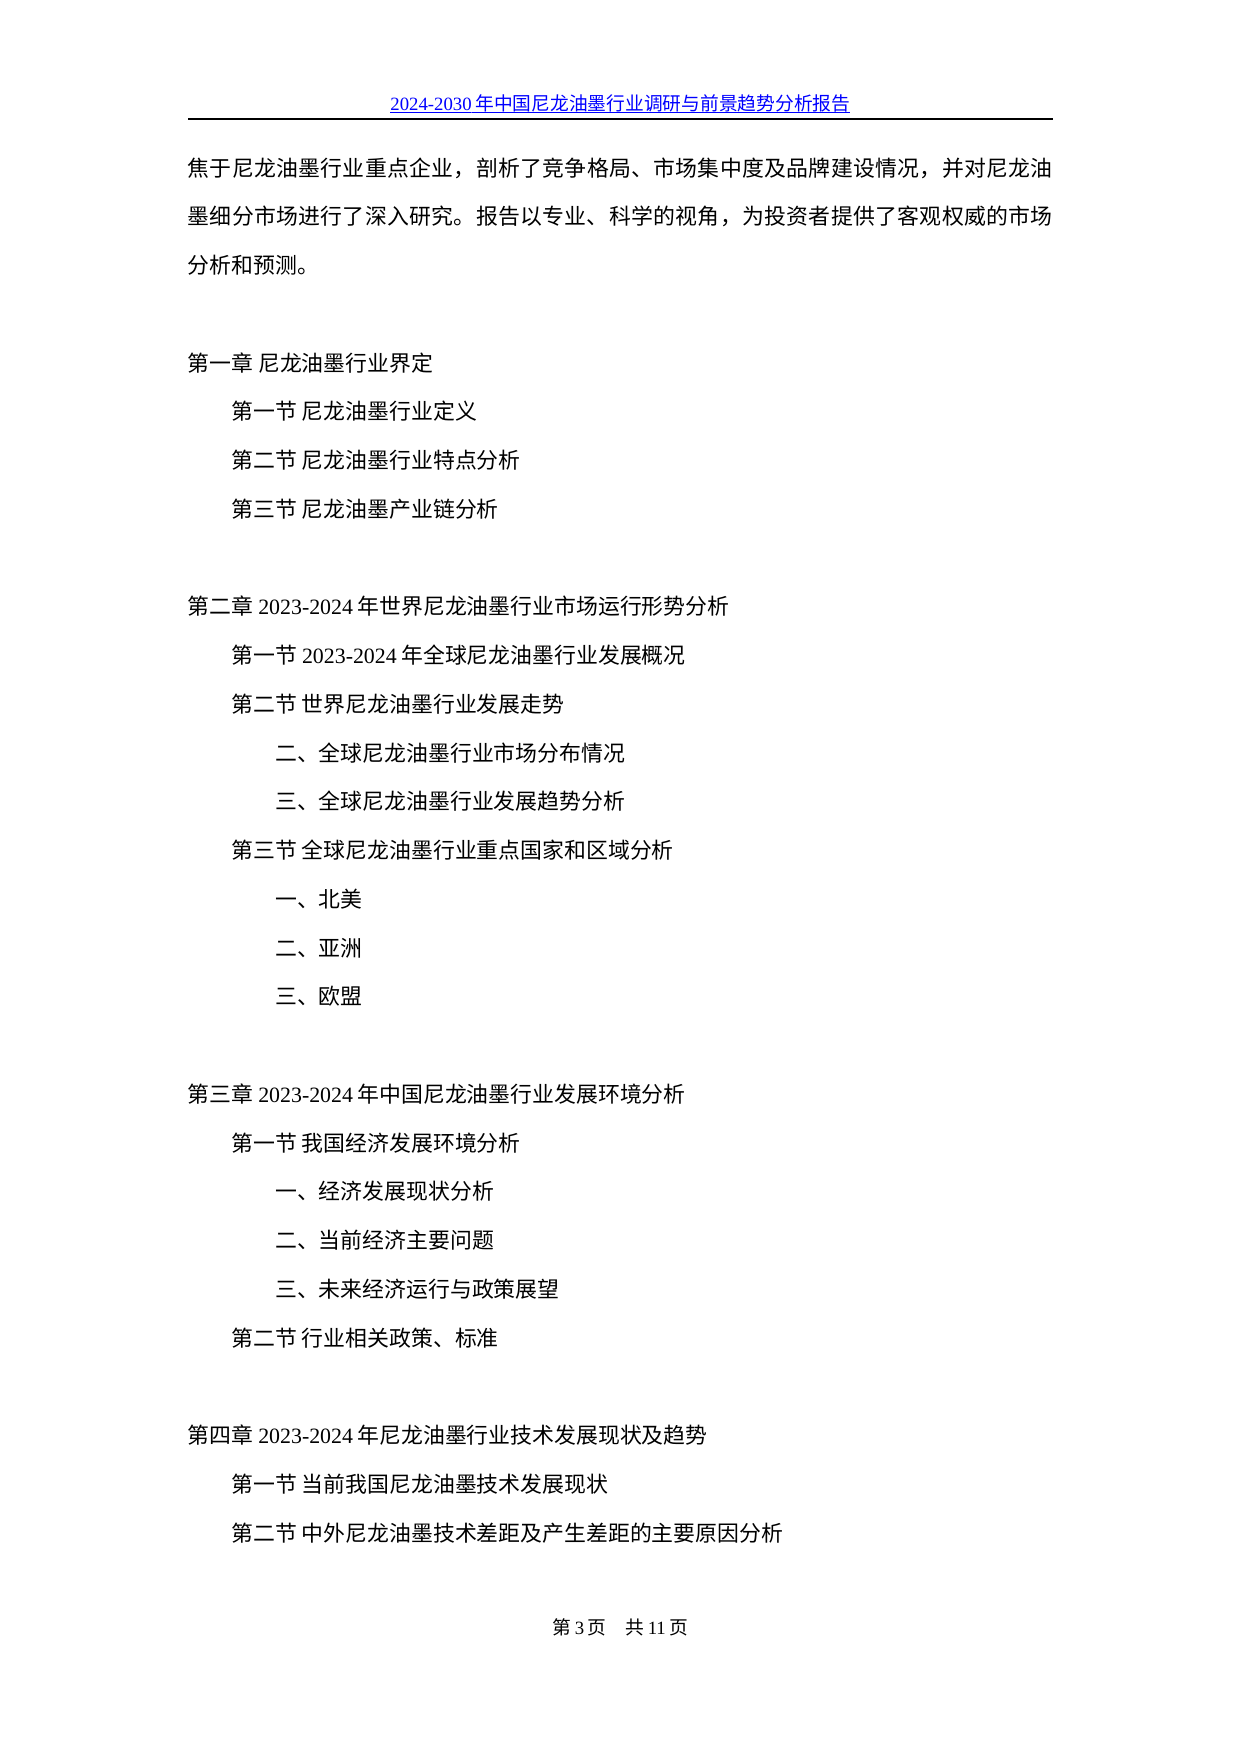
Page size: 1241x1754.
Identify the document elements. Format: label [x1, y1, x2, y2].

text [187, 150, 1053, 1548]
